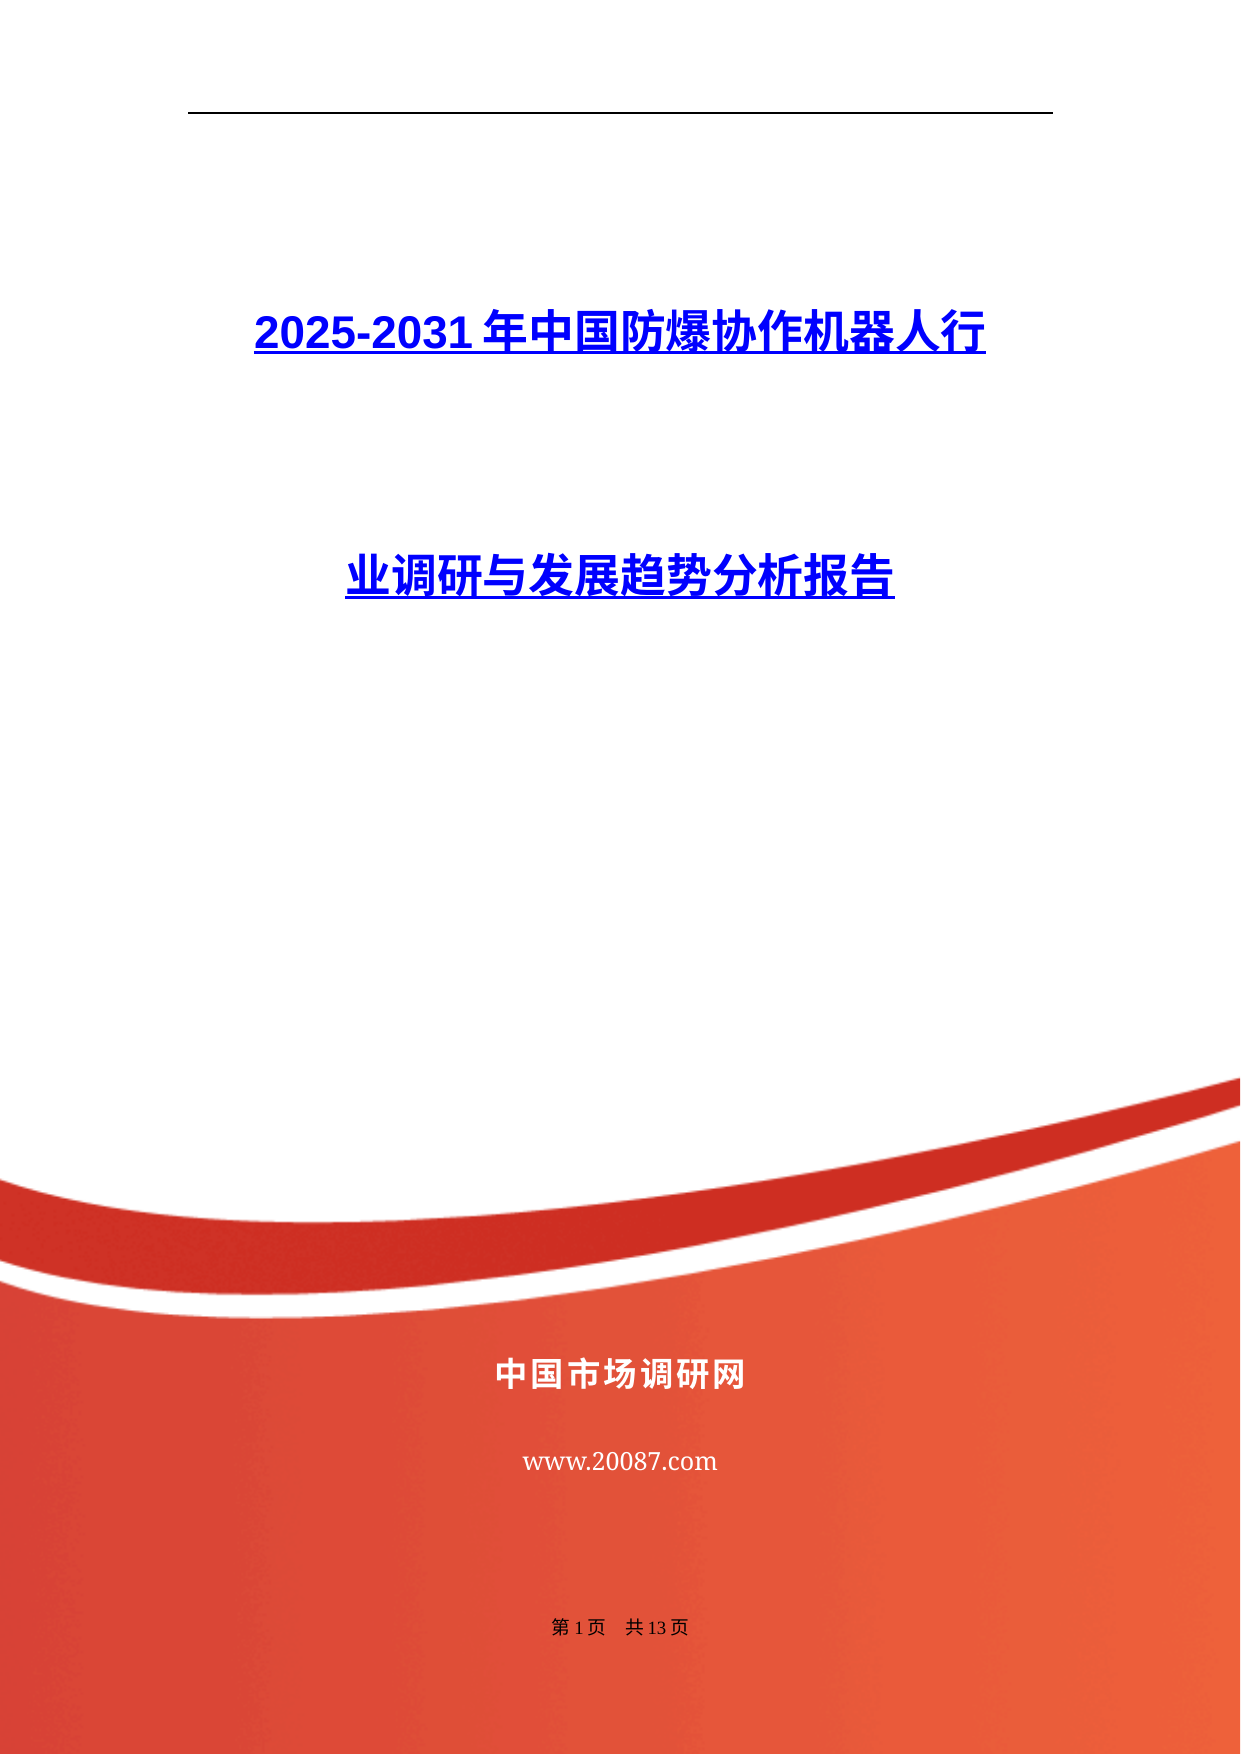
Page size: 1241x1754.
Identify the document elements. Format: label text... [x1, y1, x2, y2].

text www.20087.com [187, 1428, 1053, 1493]
picture [0, 1006, 1241, 1754]
subtitle 中国市场调研网 [187, 1339, 1053, 1404]
table_header 2025-2031年中国防爆协作机器人行业调研与发展趋势分析报告 [188, 207, 1053, 773]
